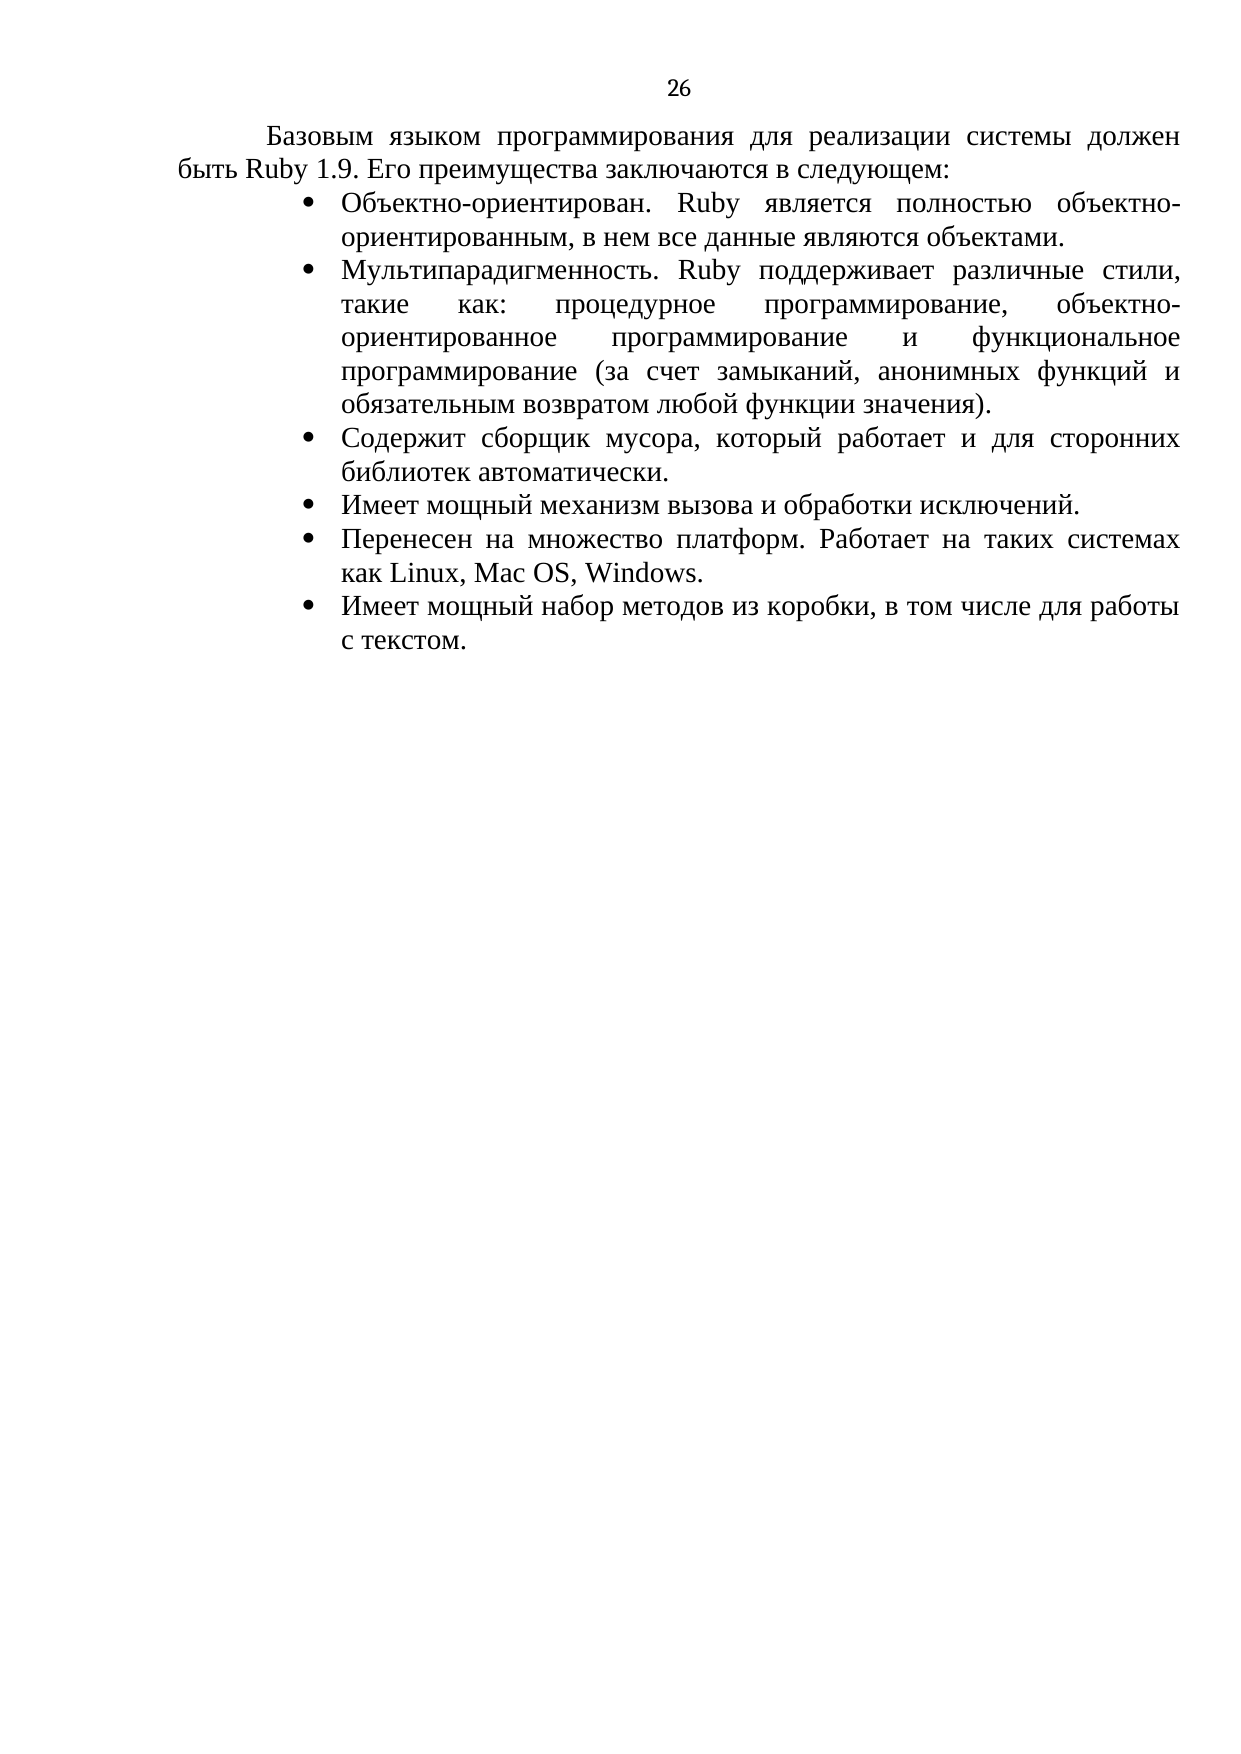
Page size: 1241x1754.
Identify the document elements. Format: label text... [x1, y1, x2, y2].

text Базовым языком программирования для реализации системы должен быть Ruby 1.9. Его преимущества заключаются в следующем: [177, 118, 1181, 185]
list Перенесен на множество платформ. Работает на таких системах как Linux, Mac OS, Windows. [303, 521, 1181, 588]
list Имеет мощный набор методов из коробки, в том числе для работы с текстом. [303, 588, 1181, 655]
list Содержит сборщик мусора, который работает и для сторонних библиотек автоматически. [303, 420, 1181, 487]
list Имеет мощный механизм вызова и обработки исключений. [303, 487, 1181, 521]
list Объектно-ориентирован. Ruby является полностью объектно-ориентированным, в нем все данные являются объектами. [303, 185, 1181, 252]
list Мультипарадигменность. Ruby поддерживает различные стили, такие как: процедурное программирование, объектно-ориентированное программирование и функциональное программирование (за счет замыканий, анонимных функций и обязательным возвратом любой функции значения). [303, 252, 1181, 420]
